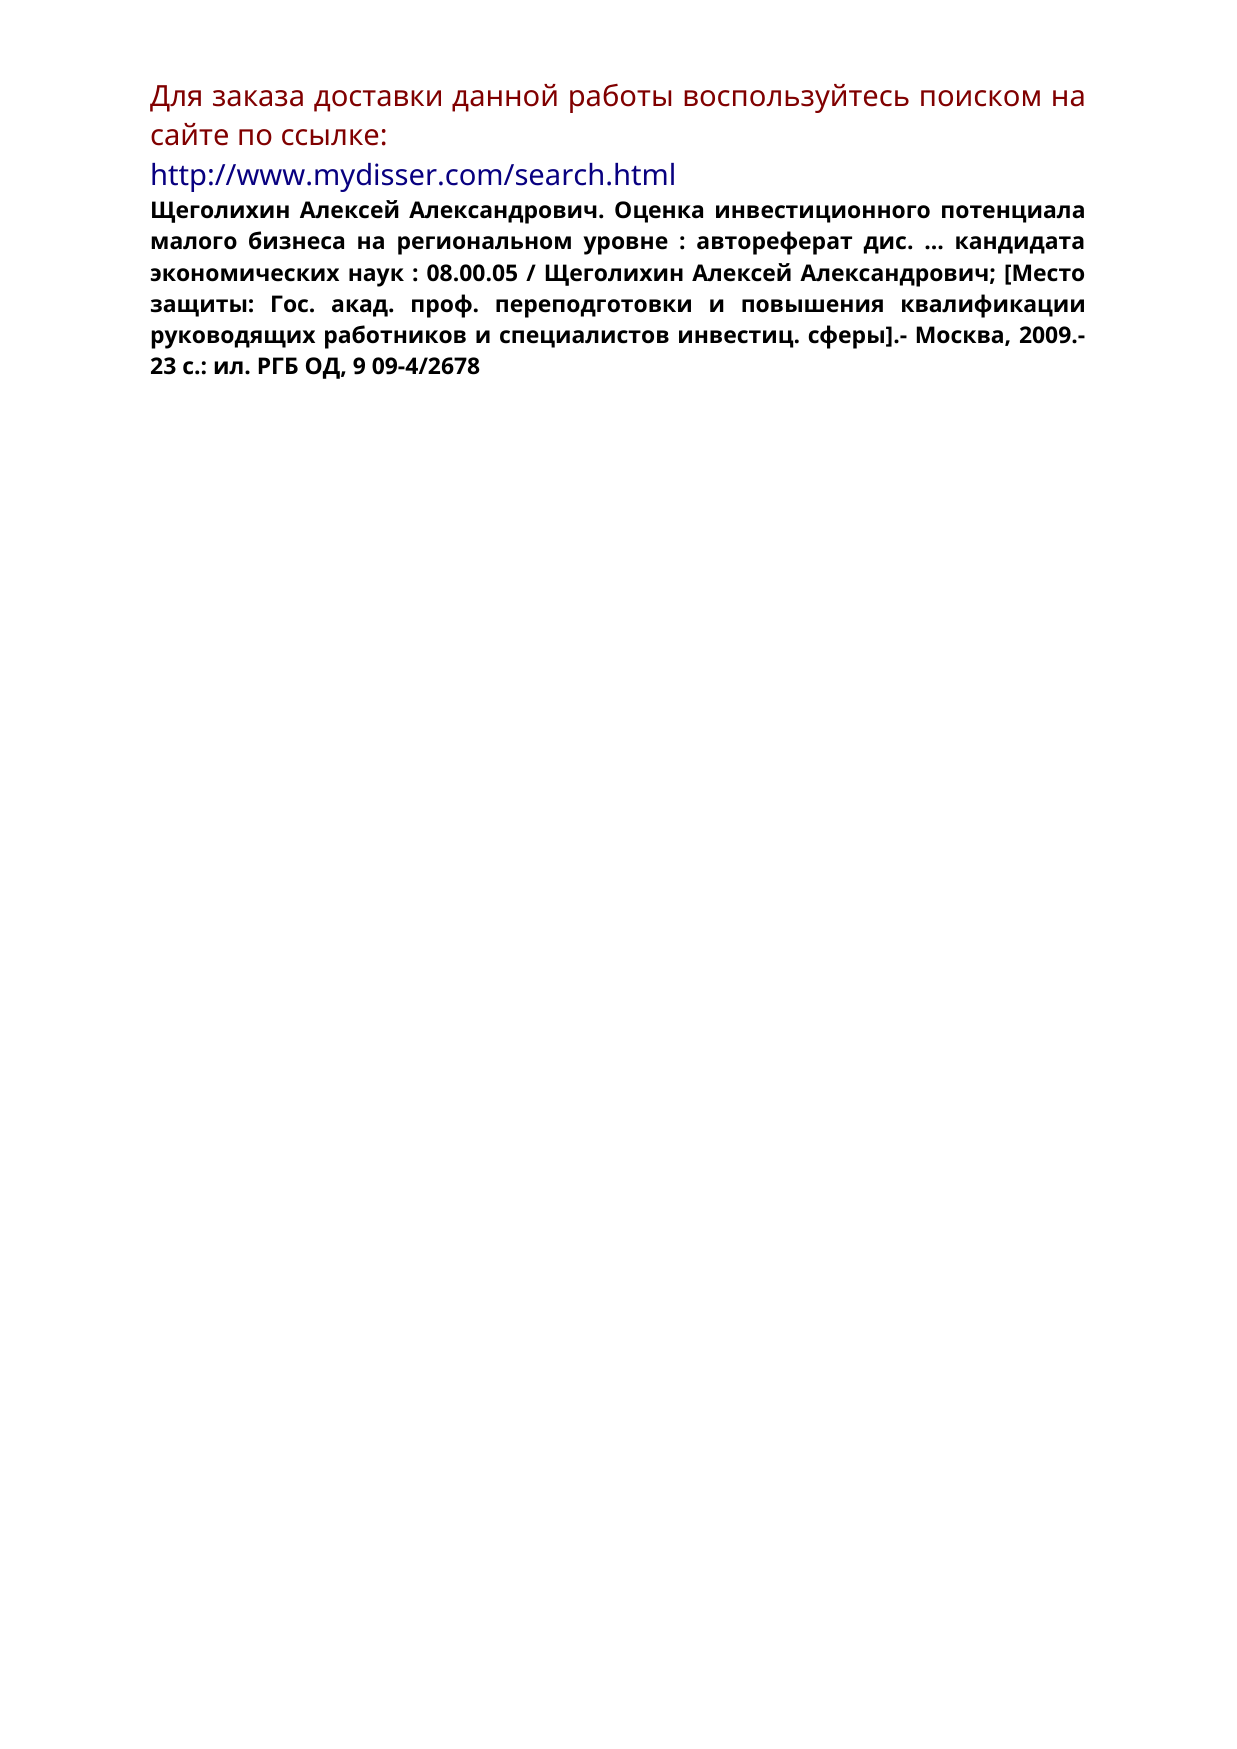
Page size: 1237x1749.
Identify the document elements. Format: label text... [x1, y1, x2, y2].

text Щеголихин Алексей Александрович. Оценка инвестиционного потенциала малого бизнеса на региональном уровне : автореферат дис. ... кандидата экономических наук : 08.00.05 / Щеголихин Алексей Александрович; [Место защиты: Гос. акад. проф. переподготовки и повышения квалификации руководящих работников и специалистов инвестиц. сферы].- Москва, 2009.- 23 с.: ил. РГБ ОД, 9 09-4/2678 [150, 194, 1086, 382]
